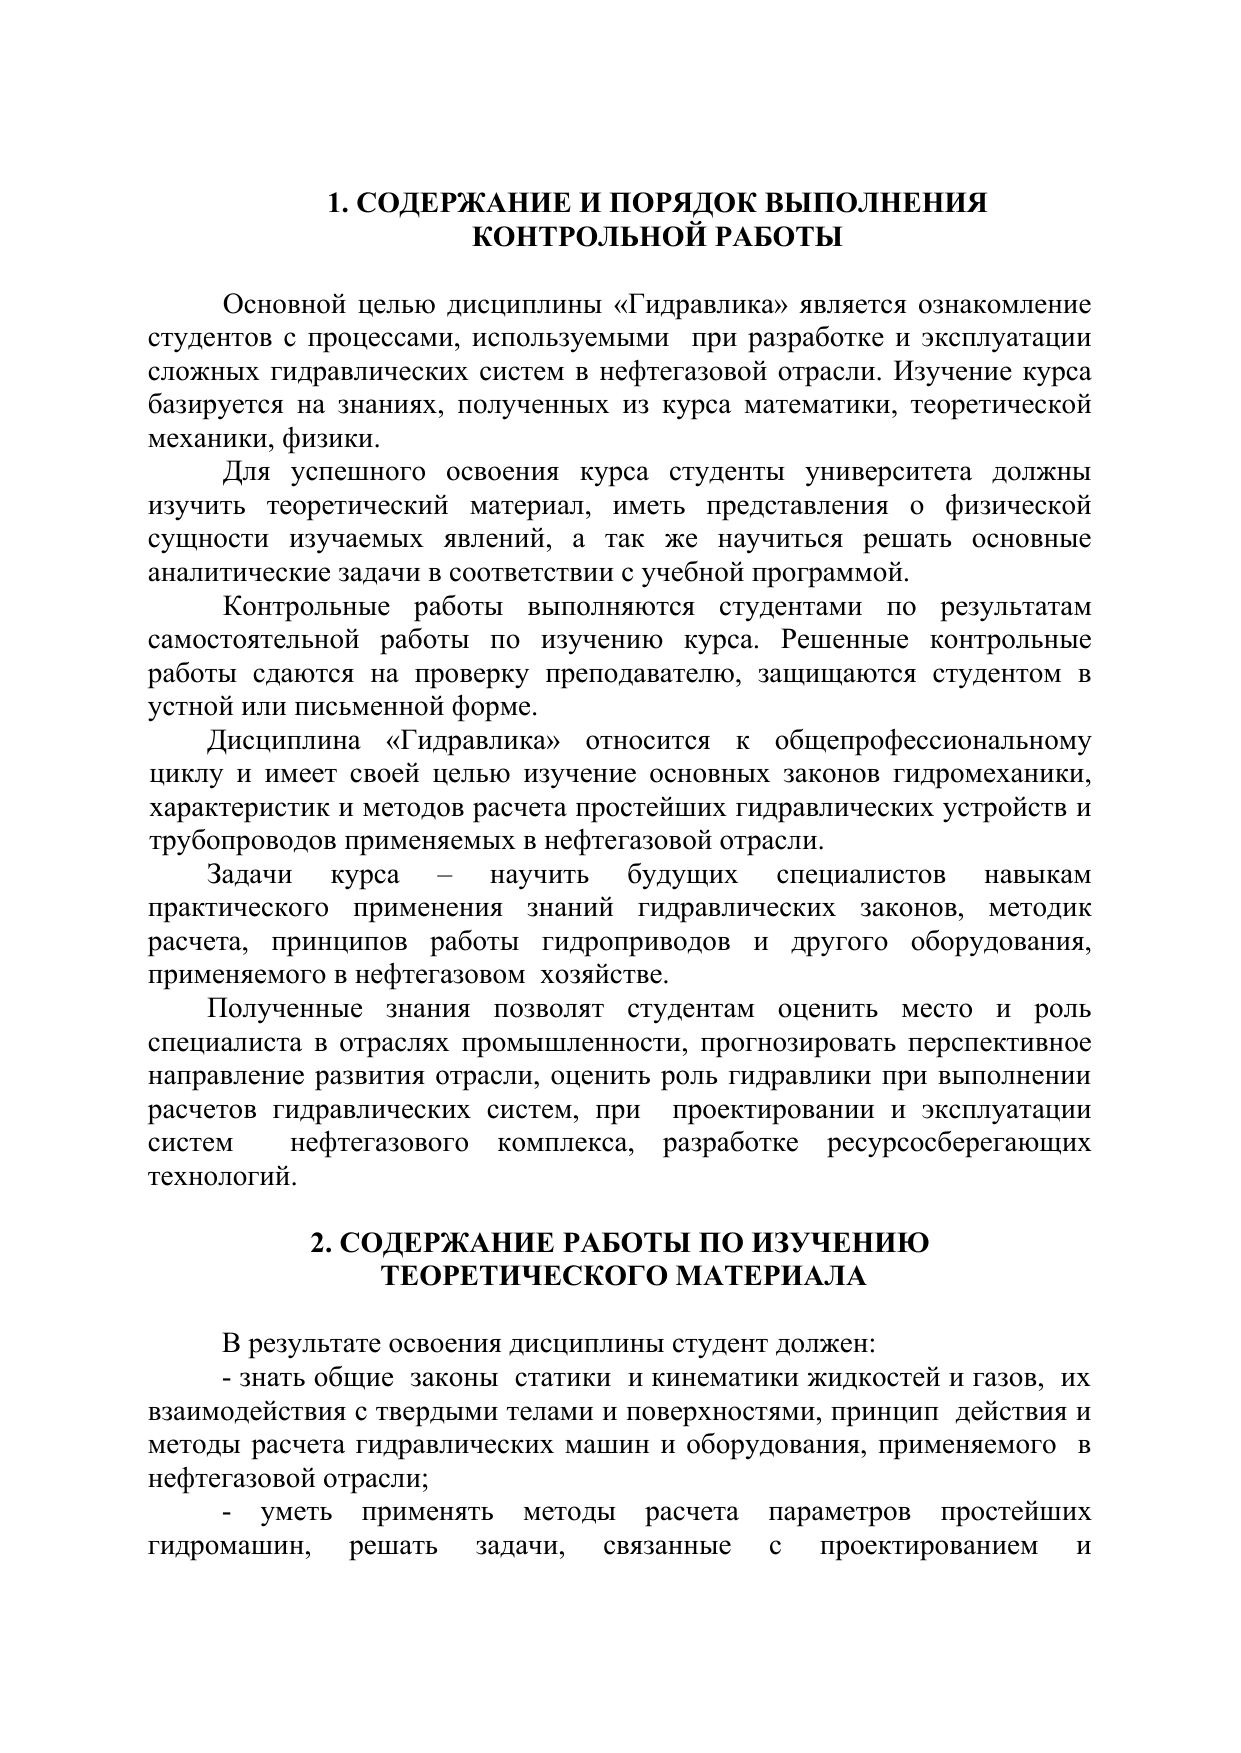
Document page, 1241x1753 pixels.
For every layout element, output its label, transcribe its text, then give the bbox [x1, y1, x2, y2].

text Основной целью дисциплины «Гидравлика» является ознакомление студентов с процессами, используемыми при разработке и эксплуатации сложных гидравлических систем в нефтегазовой отрасли. Изучение курса базируется на знаниях, полученных из курса математики, теоретической механики, физики. [148, 286, 1092, 453]
text Для успешного освоения курса студенты университета должны изучить теоретический материал, иметь представления о физической сущности изучаемых явлений, а так же научиться решать основные аналитические задачи в соответствии с учебной программой. [148, 453, 1092, 588]
text Полученные знания позволят студентам оценить место и роль специалиста в отраслях промышленности, прогнозировать перспективное направление развития отрасли, оценить роль гидравлики при выполнении расчетов гидравлических систем, при проектировании и эксплуатации систем нефтегазового комплекса, разработке ресурсосберегающих технологий. [148, 990, 1092, 1191]
text Контрольные работы выполняются студентами по результатам самостоятельной работы по изучению курса. Решенные контрольные работы сдаются на проверку преподавателю, защищаются студентом в устной или письменной форме. [148, 588, 1092, 722]
text 1. СОДЕРЖАНИЕ И ПОРЯДОК ВЫПОЛНЕНИЯ [148, 185, 1092, 219]
text 2. СОДЕРЖАНИЕ РАБОТЫ ПО ИЗУЧЕНИЮ ТЕОРЕТИЧЕСКОГО МАТЕРИАЛА [148, 1225, 1092, 1292]
text КОНТРОЛЬНОЙ РАБОТЫ [148, 219, 1092, 252]
text - знать общие законы статики и кинематики жидкостей и газов, их взаимодействия с твердыми телами и поверхностями, принцип действия и методы расчета гидравлических машин и оборудования, применяемого в нефтегазовой отрасли; [148, 1359, 1092, 1493]
text Дисциплина «Гидравлика» относится к общепрофессиональному циклу и имеет своей целью изучение основных законов гидромеханики, характеристик и методов расчета простейших гидравлических устройств и трубопроводов применяемых в нефтегазовой отрасли. [149, 722, 1092, 856]
text В результате освоения дисциплины студент должен: [148, 1326, 1092, 1359]
text Задачи курса – научить будущих специалистов навыкам практического применения знаний гидравлических законов, методик расчета, принципов работы гидроприводов и другого оборудования, применяемого в нефтегазовом хозяйстве. [148, 856, 1092, 990]
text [148, 1493, 1092, 1560]
